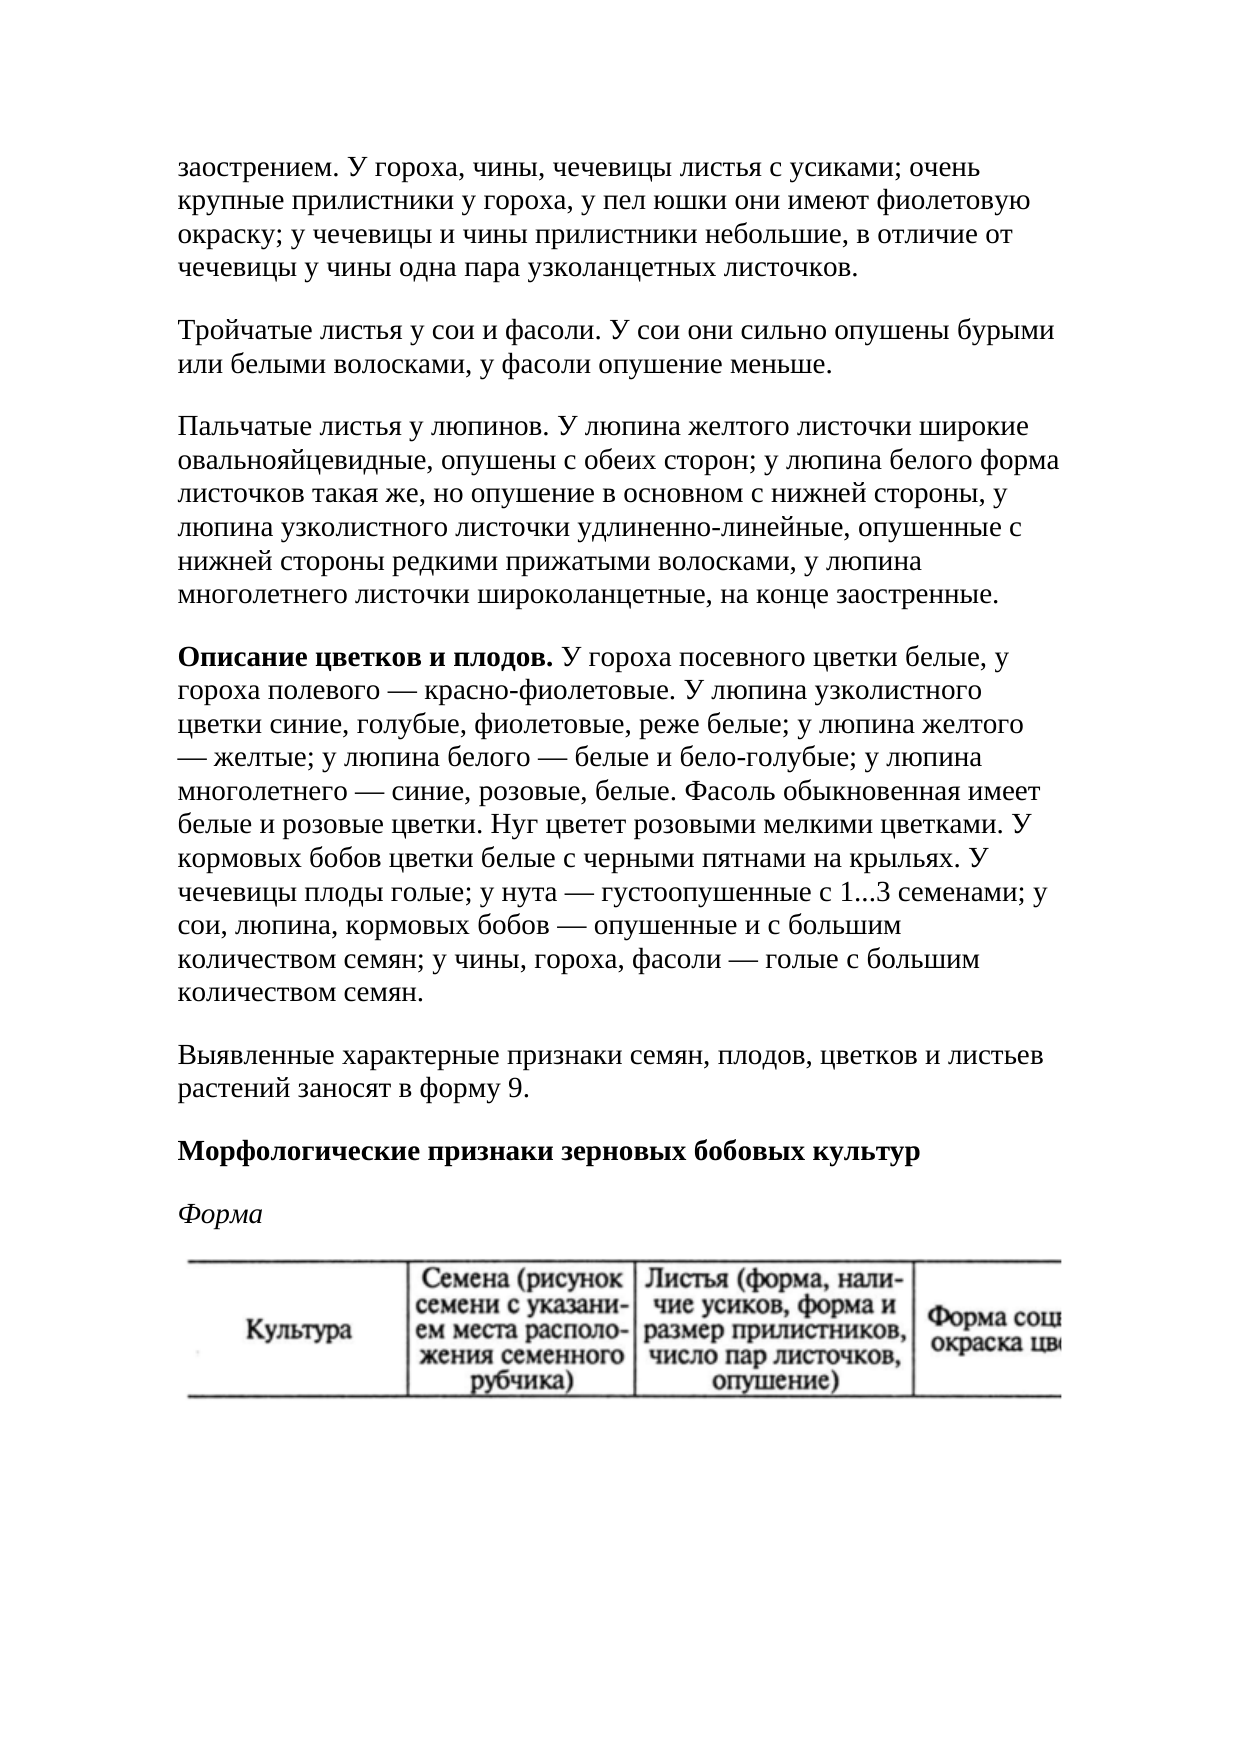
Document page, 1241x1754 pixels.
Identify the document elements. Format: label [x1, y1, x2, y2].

picture [177, 1258, 1062, 1407]
table_header [176, 118, 1062, 1408]
